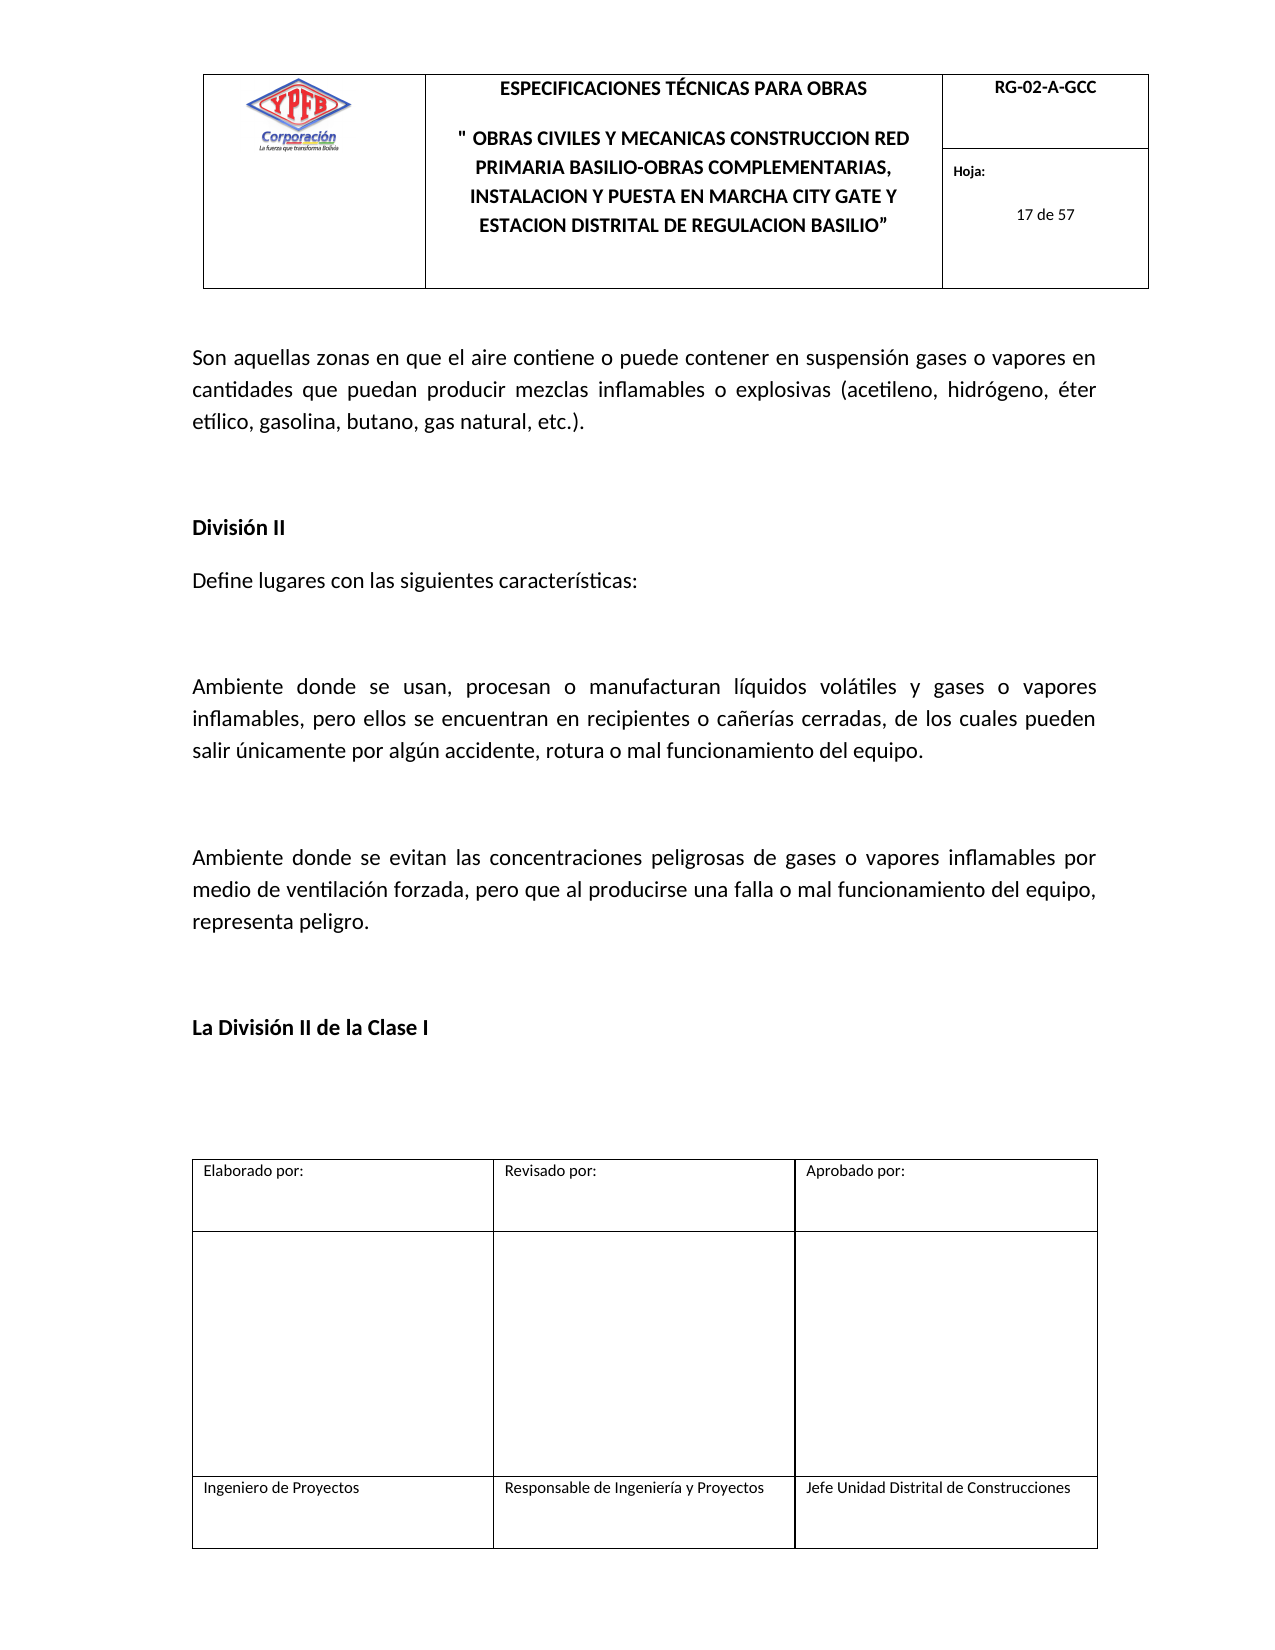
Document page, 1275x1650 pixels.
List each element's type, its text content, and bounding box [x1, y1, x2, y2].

text División II [192, 513, 1098, 541]
text La División II de la Clase I [192, 1013, 1098, 1041]
picture [240, 75, 357, 153]
text Son aquellas zonas en que el aire contiene o puede contener en suspensión gases o vapores en cantidades que puedan producir mezclas inflamables o explosivas (acetileno, hidrógeno, éter etílico, gasolina, butano, gas natural, etc.). [192, 343, 1098, 435]
text Define lugares con las siguientes características: [192, 566, 1098, 594]
text Ambiente donde se evitan las concentraciones peligrosas de gases o vapores inflamables por medio de ventilación forzada, pero que al producirse una falla o mal funcionamiento del equipo, representa peligro. [192, 843, 1098, 935]
text Ambiente donde se usan, procesan o manufacturan líquidos volátiles y gases o vapores inflamables, pero ellos se encuentran en recipientes o cañerías cerradas, de los cuales pueden salir únicamente por algún accidente, rotura o mal funcionamiento del equipo. [192, 672, 1098, 765]
